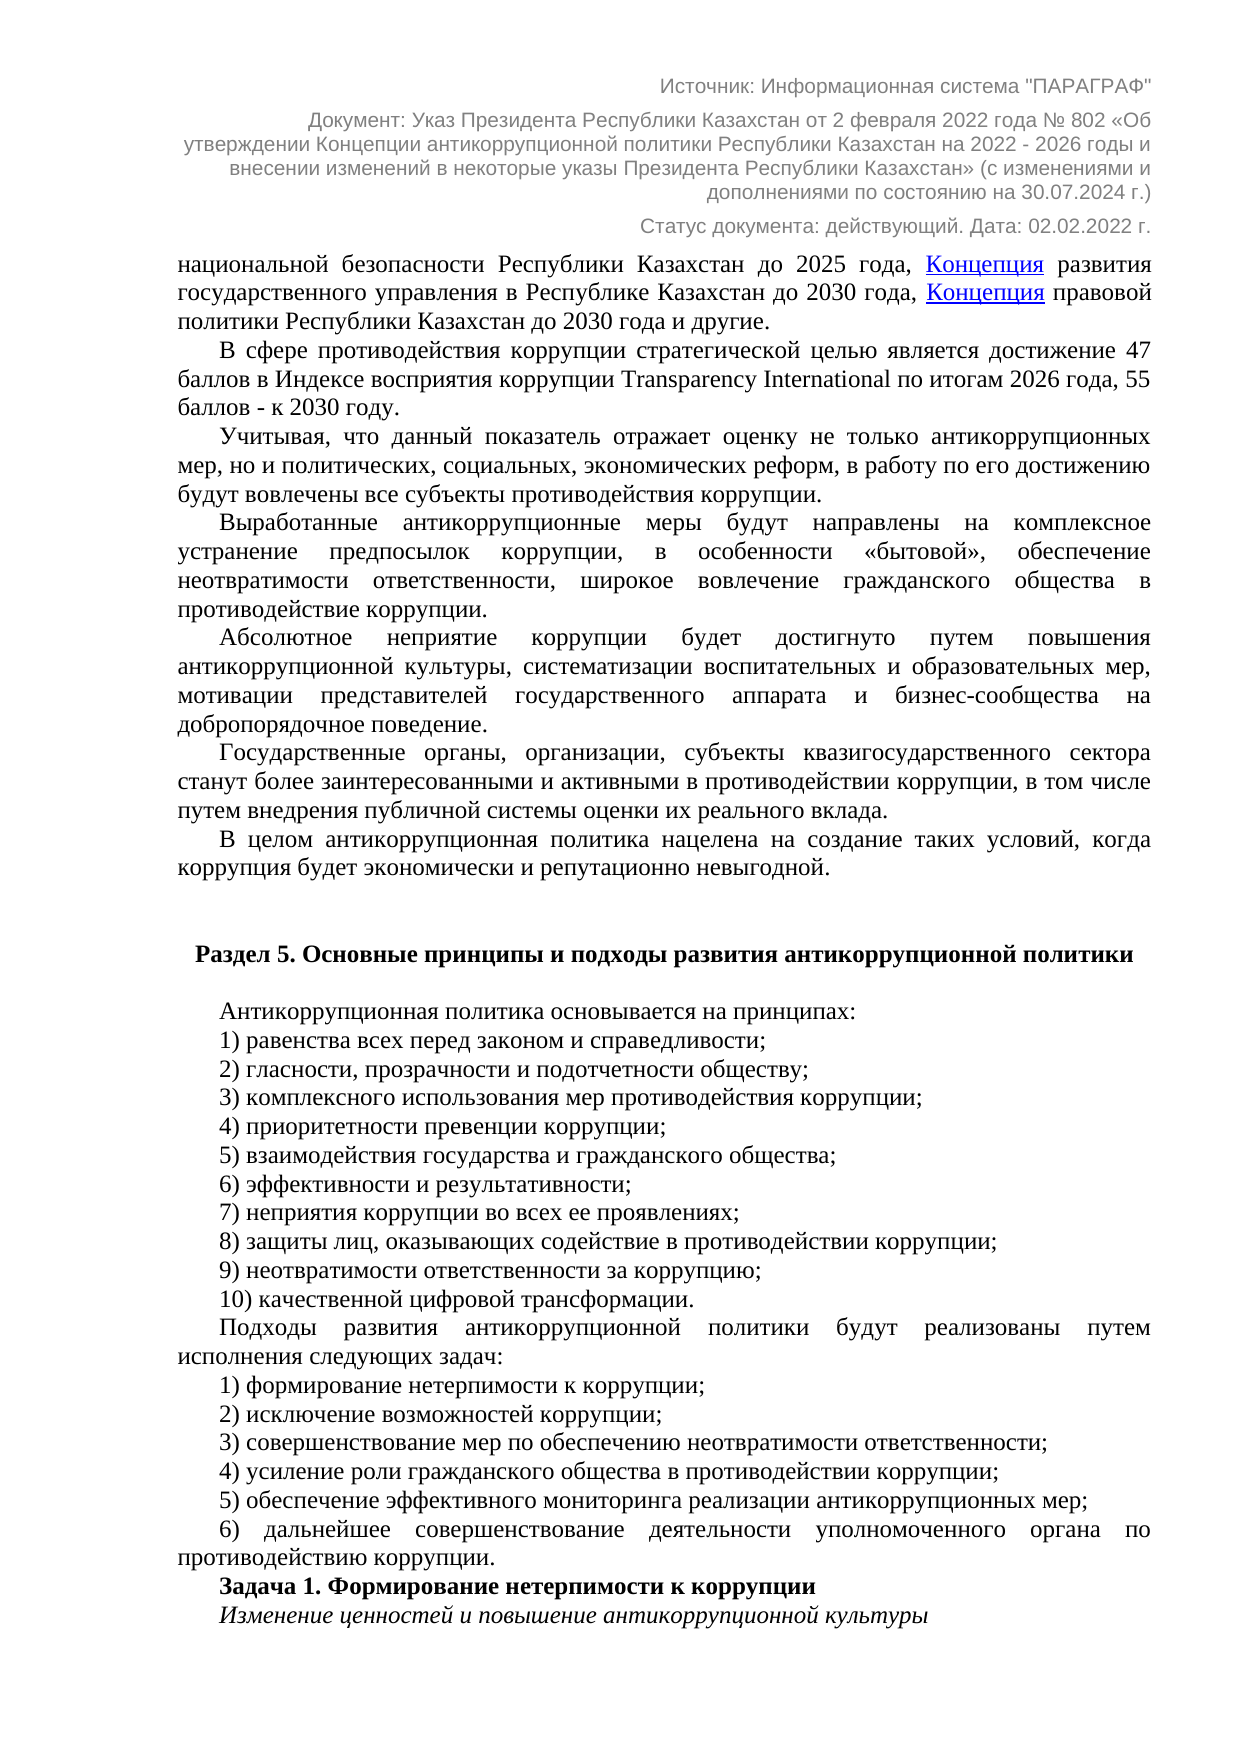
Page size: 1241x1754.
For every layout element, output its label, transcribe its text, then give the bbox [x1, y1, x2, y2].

text Антикоррупционная политика основывается на принципах: [177, 996, 1152, 1025]
text Задача 1. Формирование нетерпимости к коррупции [177, 1571, 1152, 1600]
text 3) комплексного использования мер противодействия коррупции; [177, 1082, 1152, 1111]
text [177, 249, 1152, 335]
text 7) неприятия коррупции во всех ее проявлениях; [177, 1197, 1152, 1226]
text Абсолютное неприятие коррупции будет достигнуто путем повышения антикоррупционной культуры, систематизации воспитательных и образовательных мер, мотивации представителей государственного аппарата и бизнес-сообщества на добропорядочное поведение. [177, 622, 1152, 737]
text Государственные органы, организации, субъекты квазигосударственного сектора станут более заинтересованными и активными в противодействии коррупции, в том числе путем внедрения публичной системы оценки их реального вклада. [177, 737, 1152, 824]
text 10) качественной цифровой трансформации. [177, 1284, 1152, 1312]
text 4) усиление роли гражданского общества в противодействии коррупции; [177, 1456, 1152, 1485]
text 5) обеспечение эффективного мониторинга реализации антикоррупционных мер; [177, 1485, 1152, 1514]
text Раздел 5. Основные принципы и подходы развития антикоррупционной политики [177, 939, 1152, 967]
text 6) дальнейшее совершенствование деятельности уполномоченного органа по противодействию коррупции. [177, 1514, 1152, 1571]
text 1) формирование нетерпимости к коррупции; [177, 1370, 1152, 1399]
text В сфере противодействия коррупции стратегической целью является достижение 47 баллов в Индексе восприятия коррупции Transparency International по итогам 2026 года, 55 баллов - к 2030 году. [177, 335, 1152, 421]
text 2) исключение возможностей коррупции; [177, 1399, 1152, 1427]
text 4) приоритетности превенции коррупции; [177, 1111, 1152, 1140]
text 9) неотвратимости ответственности за коррупцию; [177, 1255, 1152, 1284]
text 3) совершенствование мер по обеспечению неотвратимости ответственности; [177, 1427, 1152, 1456]
text 8) защиты лиц, оказывающих содействие в противодействии коррупции; [177, 1226, 1152, 1255]
text Выработанные антикоррупционные меры будут направлены на комплексное устранение предпосылок коррупции, в особенности «бытовой», обеспечение неотвратимости ответственности, широкое вовлечение гражданского общества в противодействие коррупции. [177, 507, 1152, 622]
text 5) взаимодействия государства и гражданского общества; [177, 1140, 1152, 1169]
text 6) эффективности и результативности; [177, 1169, 1152, 1197]
text 1) равенства всех перед законом и справедливости; [177, 1025, 1152, 1054]
text Подходы развития антикоррупционной политики будут реализованы путем исполнения следующих задач: [177, 1312, 1152, 1370]
text 2) гласности, прозрачности и подотчетности обществу; [177, 1054, 1152, 1082]
text В целом антикоррупционная политика нацелена на создание таких условий, когда коррупция будет экономически и репутационно невыгодной. [177, 824, 1152, 881]
text Учитывая, что данный показатель отражает оценку не только антикоррупционных мер, но и политических, социальных, экономических реформ, в работу по его достижению будут вовлечены все субъекты противодействия коррупции. [177, 421, 1152, 507]
text Изменение ценностей и повышение антикоррупционной культуры [177, 1600, 1152, 1629]
